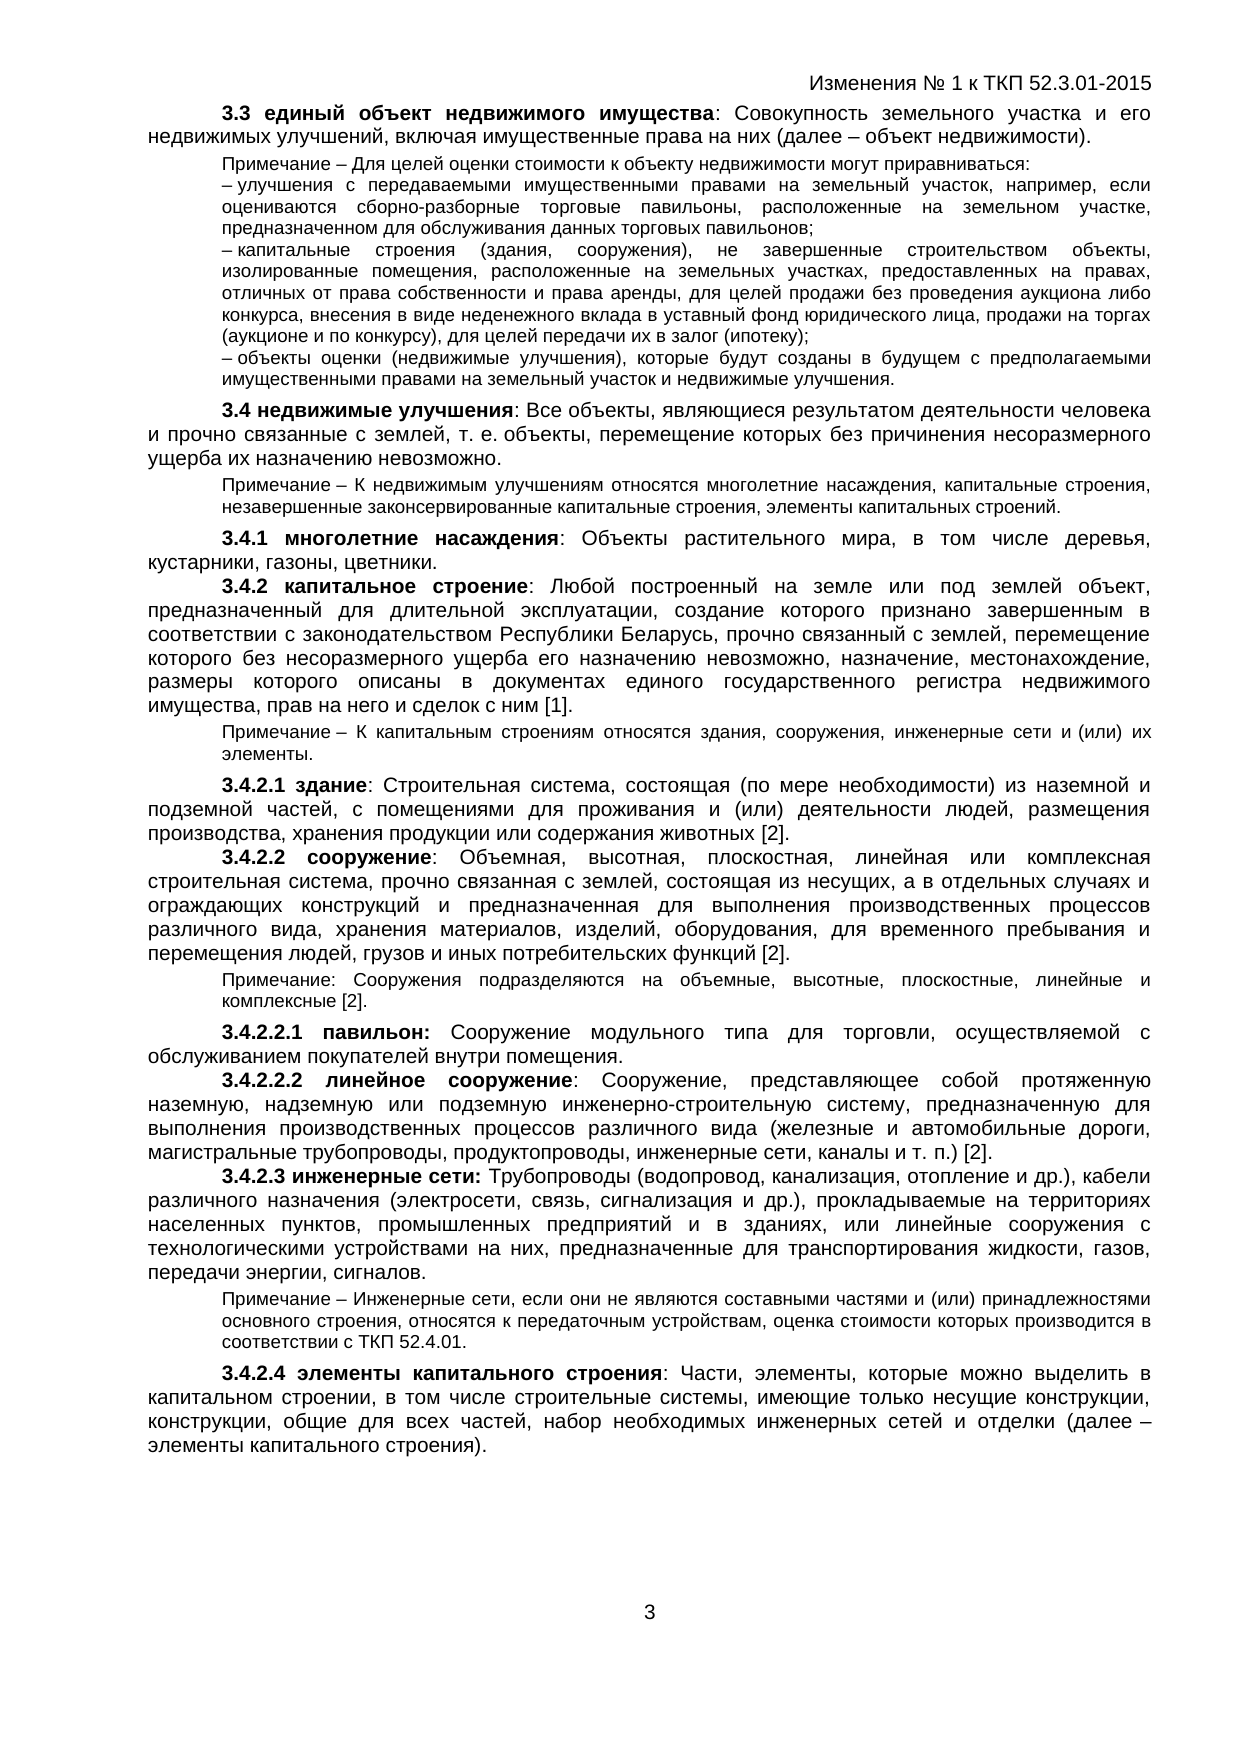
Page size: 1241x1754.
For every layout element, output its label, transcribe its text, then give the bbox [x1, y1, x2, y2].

text Примечание – К капитальным строениям относятся здания, сооружения, инженерные сети и (или) их элементы. [222, 721, 1152, 764]
list 3.4.1 многолетние насаждения: Объекты растительного мира, в том числе деревья, кустарники, газоны, цветники. [148, 526, 1152, 573]
text 3.4.2.4 элементы капитального строения: Части, элементы, которые можно выделить в капитальном строении, в том числе строительные системы, имеющие только несущие конструкции, конструкции, общие для всех частей, набор необходимых инженерных сетей и отделки (далее – элементы капитального строения). [148, 1361, 1152, 1457]
text Примечание – К недвижимым улучшениям относятся многолетние насаждения, капитальные строения, незавершенные законсервированные капитальные строения, элементы капитальных строений. [222, 474, 1152, 517]
text 3.4.2.2.2 линейное сооружение: Cооружение, представляющее собой протяженную наземную, надземную или подземную инженерно-строительную систему, предназначенную для выполнения производственных процессов различного вида (железные и автомобильные дороги, магистральные трубопроводы, продуктопроводы, инженерные сети, каналы и т. п.) [2]. [148, 1068, 1152, 1164]
list 3.3 единый объект недвижимого имущества: Совокупность земельного участка и его недвижимых улучшений, включая имущественные права на них (далее – объект недвижимости). [148, 100, 1152, 148]
text Примечание: Сооружения подразделяются на объемные, высотные, плоскостные, линейные и комплексные [2]. [222, 969, 1152, 1012]
text Примечание – Инженерные сети, если они не являются составными частями и (или) принадлежностями основного строения, относятся к передаточным устройствам, оценка стоимости которых производится в соответствии с ТКП 52.4.01. [222, 1288, 1152, 1352]
text 3.4.2.3 инженерные сети: Трубопроводы (водопровод, канализация, отопление и др.), кабели различного назначения (электросети, связь, сигнализация и др.), прокладываемые на территориях населенных пунктов, промышленных предприятий и в зданиях, или линейные сооружения с технологическими устройствами на них, предназначенные для транспортирования жидкости, газов, передачи энергии, сигналов. [148, 1164, 1152, 1284]
text – улучшения с передаваемыми имущественными правами на земельный участок, например, если оцениваются сборно-разборные торговые павильоны, расположенные на земельном участке, предназначенном для обслуживания данных торговых павильонов; [222, 174, 1152, 239]
text Примечание – Для целей оценки стоимости к объекту недвижимости могут приравниваться: [222, 152, 1152, 174]
list 3.4 недвижимые улучшения: Все объекты, являющиеся результатом деятельности человека и прочно связанные с землей, т. е. объекты, перемещение которых без причинения несоразмерного ущерба их назначению невозможно. [148, 398, 1152, 470]
list 3.4.2.1 здание: Строительная система, состоящая (по мере необходимости) из наземной и подземной частей, с помещениями для проживания и (или) деятельности людей, размещения производства, хранения продукции или содержания животных [2]. [148, 773, 1152, 845]
text – капитальные строения (здания, сооружения), не завершенные строительством объекты, изолированные помещения, расположенные на земельных участках, предоставленных на правах, отличных от права собственности и права аренды, для целей продажи без проведения аукциона либо конкурса, внесения в виде неденежного вклада в уставный фонд юридического лица, продажи на торгах (аукционе и по конкурсу), для целей передачи их в залог (ипотеку); [222, 239, 1152, 347]
list 3.4.2.2 сооружение: Объемная, высотная, плоскостная, линейная или комплексная строительная система, прочно связанная с землей, состоящая из несущих, а в отдельных случаях и ограждающих конструкций и предназначенная для выполнения производственных процессов различного вида, хранения материалов, изделий, оборудования, для временного пребывания и перемещения людей, грузов и иных потребительских функций [2]. [148, 845, 1152, 964]
text – объекты оценки (недвижимые улучшения), которые будут созданы в будущем с предполагаемыми имущественными правами на земельный участок и недвижимые улучшения. [222, 347, 1152, 390]
list 3.4.2.2.1 павильон: Сооружение модульного типа для торговли, осуществляемой с обслуживанием покупателей внутри помещения. [148, 1020, 1152, 1068]
text 3.4.2 капитальное строение: Любой построенный на земле или под землей объект, предназначенный для длительной эксплуатации, создание которого признано завершенным в соответствии с законодательством Республики Беларусь, прочно связанный с землей, перемещение которого без несоразмерного ущерба его назначению невозможно, назначение, местонахождение, размеры которого описаны в документах единого государственного регистра недвижимого имущества, прав на него и сделок с ним [1]. [148, 573, 1152, 717]
